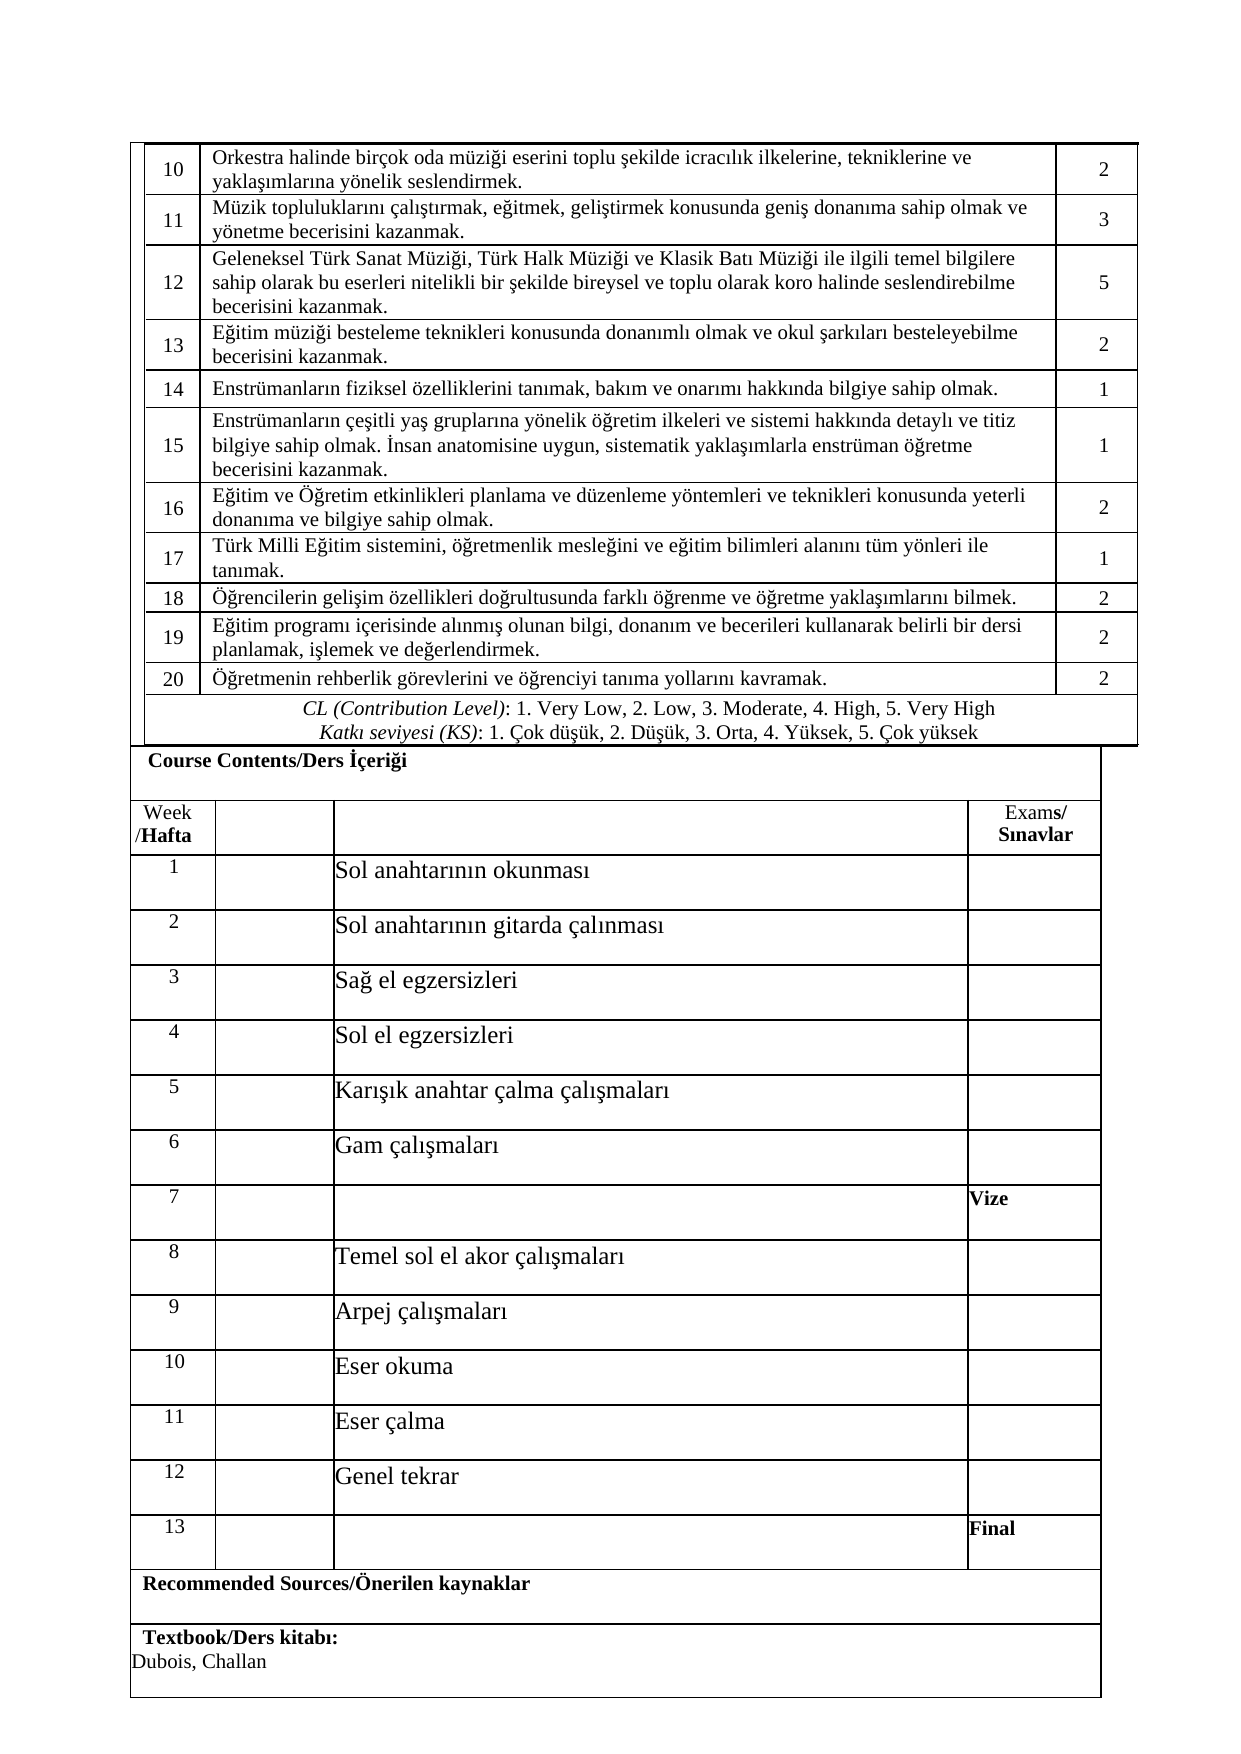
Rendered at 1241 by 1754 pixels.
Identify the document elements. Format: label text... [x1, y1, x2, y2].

table_cell Karışık anahtar çalma çalışmaları [335, 1076, 967, 1129]
table_cell [969, 1021, 1100, 1074]
table_cell [1057, 533, 1137, 582]
table_cell [216, 966, 333, 1019]
table_cell 3 [131, 966, 215, 1019]
table_cell [216, 1461, 333, 1514]
table_cell [145, 583, 199, 611]
table_cell [969, 1406, 1100, 1459]
table_cell [201, 613, 212, 662]
table_cell 7 [131, 1186, 215, 1239]
table_cell 8 [131, 1241, 215, 1294]
table_cell Sol anahtarının okunması [335, 856, 967, 909]
table_cell [335, 1186, 967, 1239]
table_cell [216, 911, 333, 964]
table_cell [201, 533, 212, 582]
table_cell [145, 408, 199, 482]
table_cell [969, 1076, 1100, 1129]
table_cell [216, 1351, 333, 1404]
table_cell [969, 1461, 1100, 1514]
table_cell [201, 246, 1055, 319]
table_cell [969, 1241, 1100, 1294]
table_cell [335, 1516, 967, 1569]
table_cell Arpej çalışmaları [335, 1296, 967, 1349]
table_cell Genel tekrar [335, 1461, 967, 1514]
table_cell [540, 613, 1055, 662]
table_cell [145, 370, 199, 407]
table_cell Sol anahtarının gitarda çalınması [335, 911, 967, 964]
table_cell [1057, 483, 1137, 532]
table_cell 6 [131, 1131, 215, 1184]
table_cell [131, 143, 144, 745]
table_cell [216, 1021, 333, 1074]
table_cell [145, 612, 199, 662]
table_cell [1057, 663, 1137, 694]
table_cell [216, 1076, 333, 1129]
table_cell [216, 801, 333, 854]
table_cell [145, 533, 199, 582]
table_cell [145, 483, 199, 532]
table_cell [216, 1131, 333, 1184]
table_cell [969, 911, 1100, 964]
table_cell [201, 584, 1055, 611]
table_cell [145, 320, 199, 369]
table_cell Eser çalma [335, 1406, 967, 1459]
table_cell 5 [131, 1076, 215, 1129]
table_cell [216, 1241, 333, 1294]
table_cell [284, 533, 1055, 582]
table_cell 12 [131, 1461, 215, 1514]
table_cell [201, 371, 1055, 407]
table_cell [969, 1131, 1100, 1184]
table_cell [969, 1296, 1100, 1349]
table_cell Week/Hafta [131, 801, 215, 854]
table_cell [201, 320, 1055, 369]
table_cell [1057, 613, 1137, 662]
table_cell [145, 195, 199, 244]
table_cell [1057, 195, 1137, 244]
table_cell [216, 1296, 333, 1349]
table_cell [145, 145, 199, 194]
table_cell [1057, 145, 1137, 194]
table_cell Recommended Sources/Önerilen kaynaklar [131, 1570, 1100, 1623]
table_cell [216, 856, 333, 909]
table_cell 2 [131, 911, 215, 964]
table_cell Vize [969, 1186, 1100, 1239]
table_cell [145, 663, 199, 694]
table_cell [335, 801, 967, 854]
table_cell 4 [131, 1021, 215, 1074]
table_cell [1057, 408, 1137, 482]
table_cell [1057, 246, 1137, 319]
table_cell [201, 663, 1055, 694]
table_cell [201, 195, 1055, 244]
table_cell 13 [131, 1516, 215, 1569]
table_cell 10 [131, 1351, 215, 1404]
table_cell Textbook/Ders kitabı: Dubois, Challan [131, 1625, 1100, 1697]
table_cell [969, 856, 1100, 909]
table_cell Gam çalışmaları [335, 1131, 967, 1184]
table_cell [1057, 320, 1137, 369]
table_cell Sağ el egzersizleri [335, 966, 967, 1019]
table_cell 1 [131, 856, 215, 909]
table_cell Course Contents/Ders İçeriği [131, 747, 1100, 800]
table_cell 9 [131, 1296, 215, 1349]
table_cell [969, 966, 1100, 1019]
table_cell [201, 408, 1055, 482]
table_cell Sol el egzersizleri [335, 1021, 967, 1074]
table_cell [201, 145, 1055, 194]
table_cell [145, 695, 1137, 744]
table_cell Final [969, 1516, 1100, 1569]
table_cell Exams/ Sınavlar [969, 801, 1100, 854]
table_cell [216, 1406, 333, 1459]
table_cell [216, 1516, 333, 1569]
table_cell [969, 1351, 1100, 1404]
table_cell Temel sol el akor çalışmaları [335, 1241, 967, 1294]
table_cell [1057, 584, 1137, 611]
table_cell [145, 245, 199, 319]
table_cell 11 [131, 1406, 215, 1459]
table_cell [201, 483, 1055, 532]
table_cell [1057, 371, 1137, 407]
table_cell Eser okuma [335, 1351, 967, 1404]
table_cell [216, 1186, 333, 1239]
